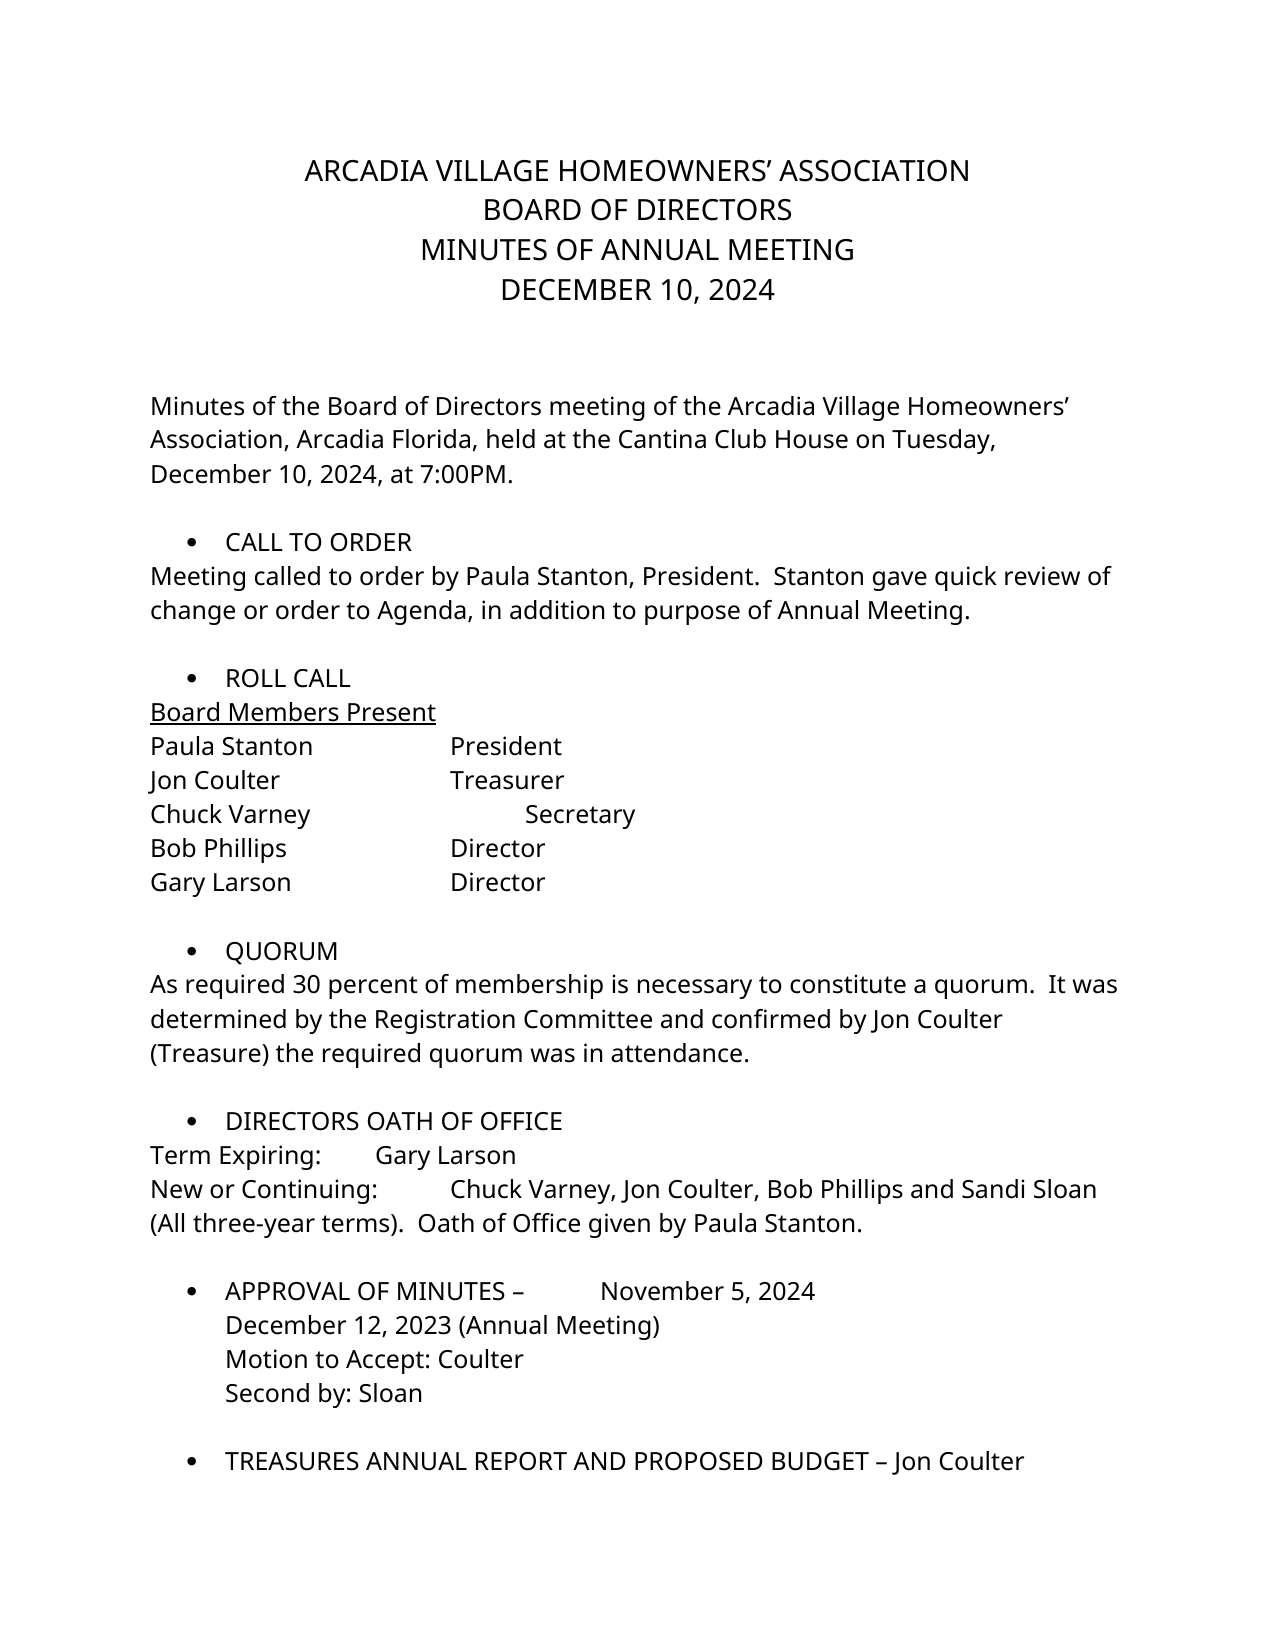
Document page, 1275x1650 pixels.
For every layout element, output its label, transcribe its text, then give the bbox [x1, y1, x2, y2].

text Meeting called to order by Paula Stanton, President. Stanton gave quick review of change or order to Agenda, in addition to purpose of Annual Meeting. [150, 558, 1125, 627]
text Board Members Present [150, 695, 1125, 729]
list DIRECTORS OATH OF OFFICE [187, 1103, 1125, 1137]
text December 12, 2023 (Annual Meeting) [225, 1308, 1125, 1342]
list TREASURES ANNUAL REPORT AND PROPOSED BUDGET – Jon Coulter [187, 1444, 1125, 1478]
text Term Expiring: Gary Larson [150, 1137, 1125, 1172]
text MINUTES OF ANNUAL MEETING [150, 229, 1125, 269]
text Motion to Accept: Coulter [225, 1342, 1125, 1376]
text Paula Stanton President [150, 729, 1125, 763]
text Jon Coulter Treasurer [150, 763, 1125, 797]
list CALL TO ORDER [187, 524, 1125, 558]
text As required 30 percent of membership is necessary to constitute a quorum. It was determined by the Registration Committee and confirmed by Jon Coulter (Treasure) the required quorum was in attendance. [150, 967, 1125, 1069]
text Second by: Sloan [225, 1376, 1125, 1410]
list APPROVAL OF MINUTES – November 5, 2024 [187, 1274, 1125, 1308]
text Minutes of the Board of Directors meeting of the Arcadia Village Homeowners’ Association, Arcadia Florida, held at the Cantina Club House on Tuesday, December 10, 2024, at 7:00PM. [150, 388, 1125, 490]
text BOARD OF DIRECTORS [150, 190, 1125, 229]
list ROLL CALL [187, 661, 1125, 695]
text ARCADIA VILLAGE HOMEOWNERS’ ASSOCIATION [150, 150, 1125, 190]
text Gary Larson Director [150, 865, 1125, 899]
list QUORUM [187, 933, 1125, 967]
text Chuck Varney Secretary [150, 797, 1125, 831]
text DECEMBER 10, 2024 [150, 269, 1125, 309]
text New or Continuing: Chuck Varney, Jon Coulter, Bob Phillips and Sandi Sloan (All three-year terms). Oath of Office given by Paula Stanton. [150, 1172, 1125, 1240]
text Bob Phillips Director [150, 831, 1125, 865]
